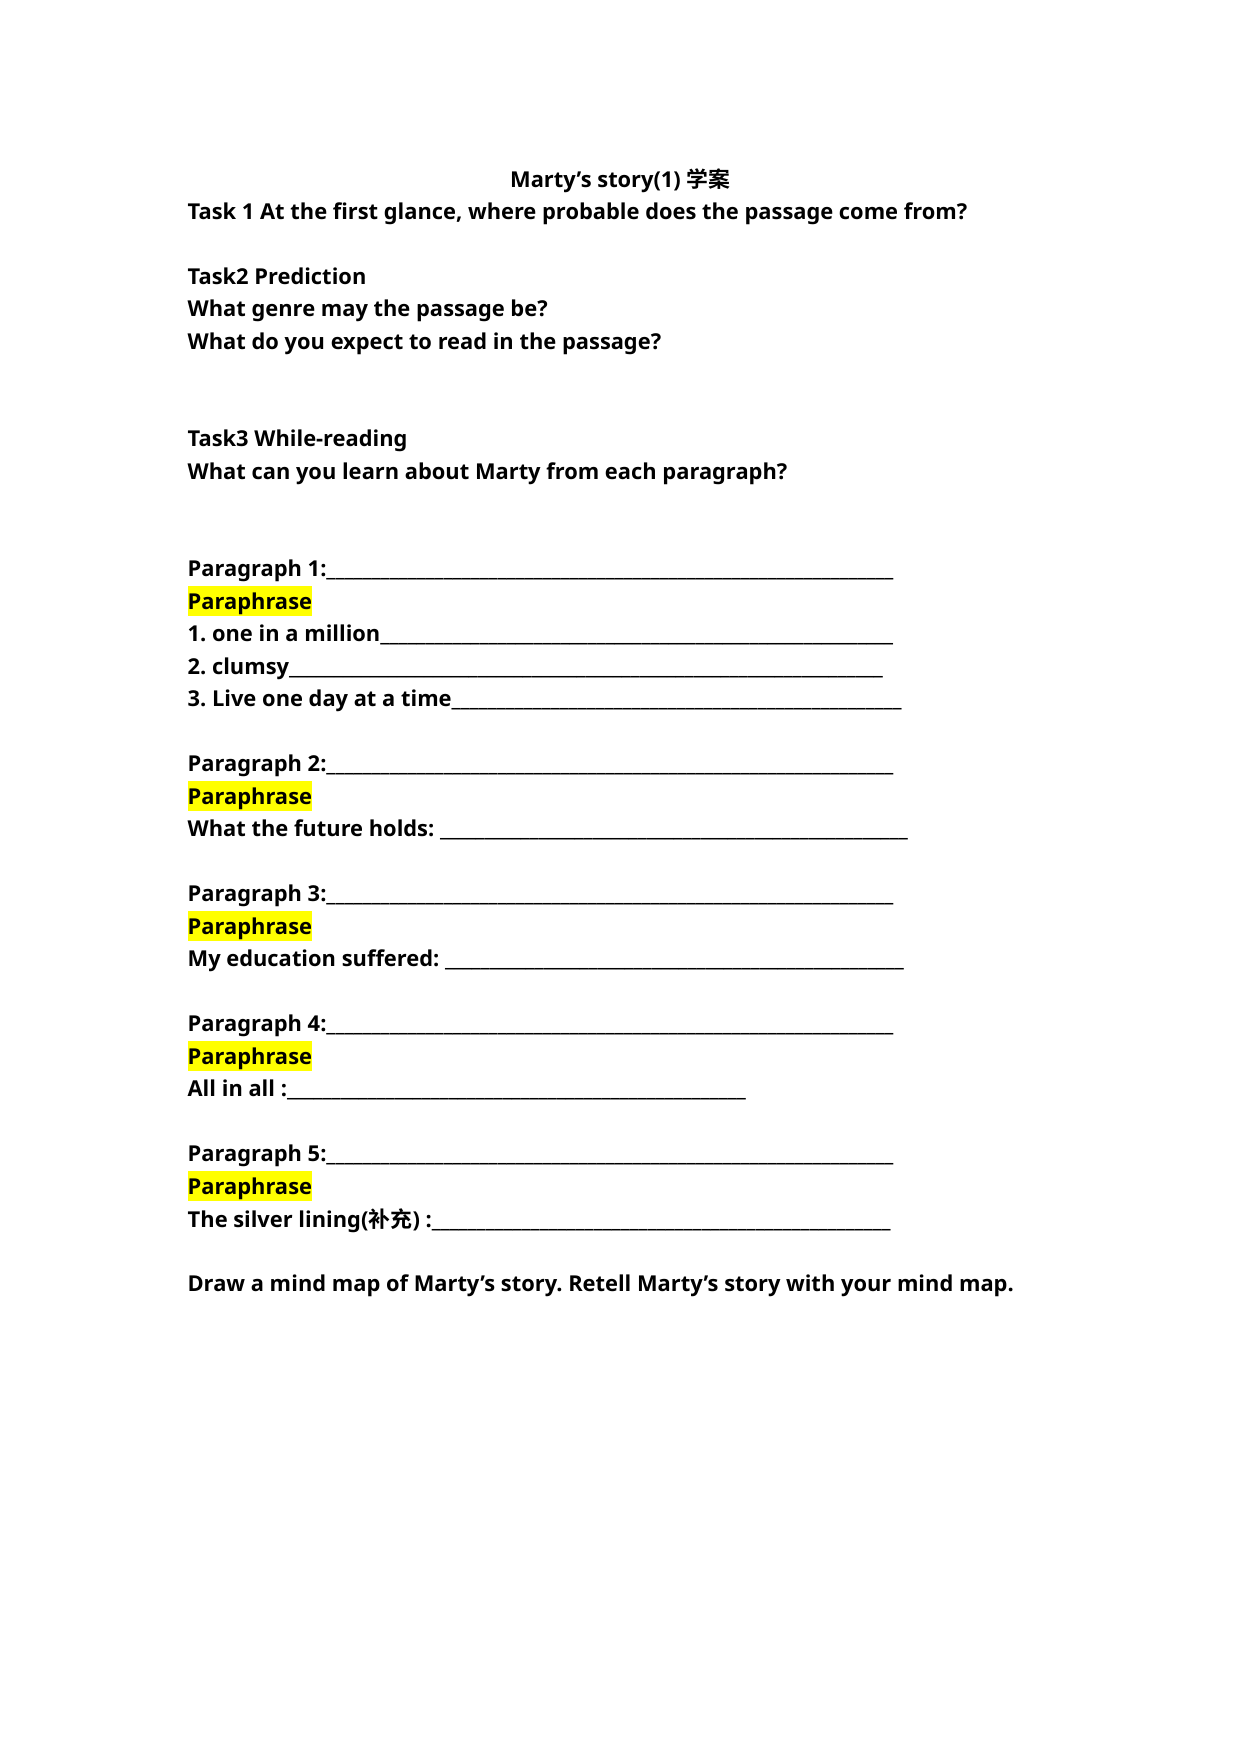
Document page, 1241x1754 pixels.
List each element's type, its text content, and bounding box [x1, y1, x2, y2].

text Task 1 At the first glance, where probable does the passage come from? [187, 194, 1053, 227]
text The silver lining(补充) :___________________________________________________ [187, 1202, 1053, 1234]
text What can you learn about Marty from each paragraph? [187, 454, 1053, 487]
text Paraphrase [187, 1169, 1053, 1202]
text Paraphrase [187, 584, 1053, 617]
text Paraphrase [187, 779, 1053, 812]
text Marty’s story(1) 学案 [187, 162, 1053, 194]
text 1. one in a million_________________________________________________________ [187, 617, 1053, 649]
text All in all :___________________________________________________ [187, 1072, 1053, 1104]
text Paragraph 2:_______________________________________________________________ [187, 747, 1053, 779]
text Paragraph 5:_______________________________________________________________ [187, 1137, 1053, 1169]
text Draw a mind map of Marty’s story. Retell Marty’s story with your mind map. [187, 1267, 1053, 1299]
text What genre may the passage be? What do you expect to read in the passage? [187, 292, 1053, 357]
text Paraphrase [187, 909, 1053, 942]
text Paragraph 1:_______________________________________________________________ [187, 552, 1053, 584]
text Paragraph 4:_______________________________________________________________ [187, 1007, 1053, 1039]
text 3. Live one day at a time__________________________________________________ [187, 682, 1053, 714]
text Task3 While-reading [187, 422, 1053, 454]
text What the future holds: ____________________________________________________ [187, 812, 1053, 844]
text My education suffered: ___________________________________________________ [187, 942, 1053, 974]
text Task2 Prediction [187, 259, 1053, 292]
text Paraphrase [187, 1039, 1053, 1072]
text 2. clumsy__________________________________________________________________ [187, 649, 1053, 682]
text Paragraph 3:_______________________________________________________________ [187, 877, 1053, 909]
